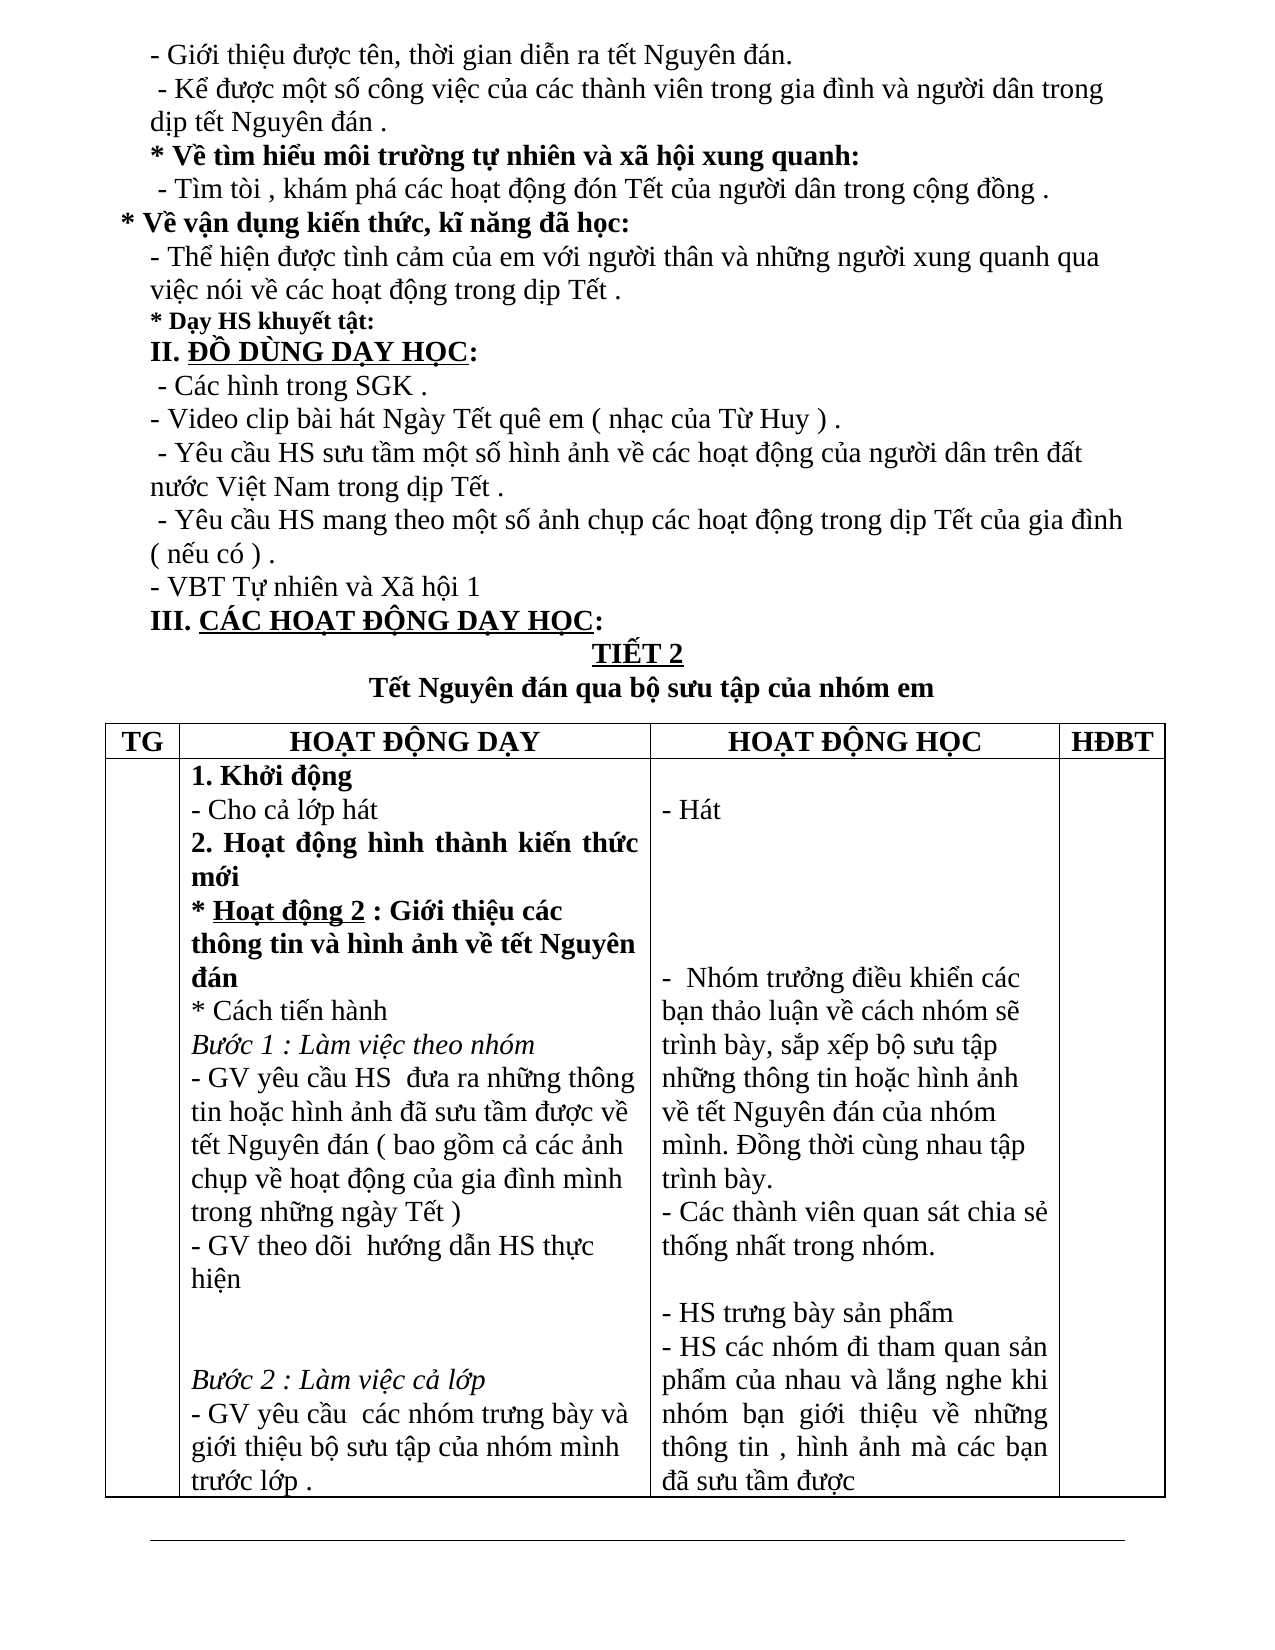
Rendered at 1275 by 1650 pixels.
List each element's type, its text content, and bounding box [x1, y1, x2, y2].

table_cell [1060, 759, 1164, 1496]
table_header TG [106, 724, 179, 757]
text II. ĐỒ DÙNG DẠY HỌC: [150, 334, 1125, 368]
table_header HOẠT ĐỘNG DẠY [180, 724, 650, 757]
text - Kể được một số công việc của các thành viên trong gia đình và người dân trong dịp tết Nguyên đán . [150, 71, 1125, 138]
text - Yêu cầu HS mang theo một số ảnh chụp các hoạt động trong dịp Tết của gia đình ( nếu có ) . [150, 502, 1125, 569]
text * Về vận dụng kiến thức, kĩ năng đã học: [120, 205, 1125, 239]
text * Về tìm hiểu môi trường tự nhiên và xã hội xung quanh: [150, 138, 1125, 172]
text Tết Nguyên đán qua bộ sưu tập của nhóm em [157, 670, 1125, 703]
text - VBT Tự nhiên và Xã hội 1 [150, 569, 1125, 603]
table_cell [106, 759, 179, 1496]
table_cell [651, 759, 1059, 1496]
text - Video clip bài hát Ngày Tết quê em ( nhạc của Từ Huy ) . [150, 402, 1125, 435]
table_header HOẠT ĐỘNG HỌC [651, 724, 1059, 757]
text - Các hình trong SGK . [157, 368, 1125, 402]
text TIẾT 2 [150, 636, 1125, 670]
text - Yêu cầu HS sưu tầm một số hình ảnh về các hoạt động của người dân trên đất nước Việt Nam trong dịp Tết . [150, 435, 1125, 502]
text - Tìm tòi , khám phá các hoạt động đón Tết của người dân trong cộng đồng . [157, 172, 1125, 205]
text - Thể hiện được tình cảm của em với người thân và những người xung quanh qua việc nói về các hoạt động trong dịp Tết . [150, 239, 1125, 306]
text - Giới thiệu được tên, thời gian diễn ra tết Nguyên đán. [150, 37, 1125, 71]
text III. CÁC HOẠT ĐỘNG DẠY HỌC: [150, 603, 1125, 636]
text * Dạy HS khuyết tật: [150, 306, 1125, 334]
table_header HĐBT [1060, 724, 1164, 757]
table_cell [180, 759, 650, 1496]
